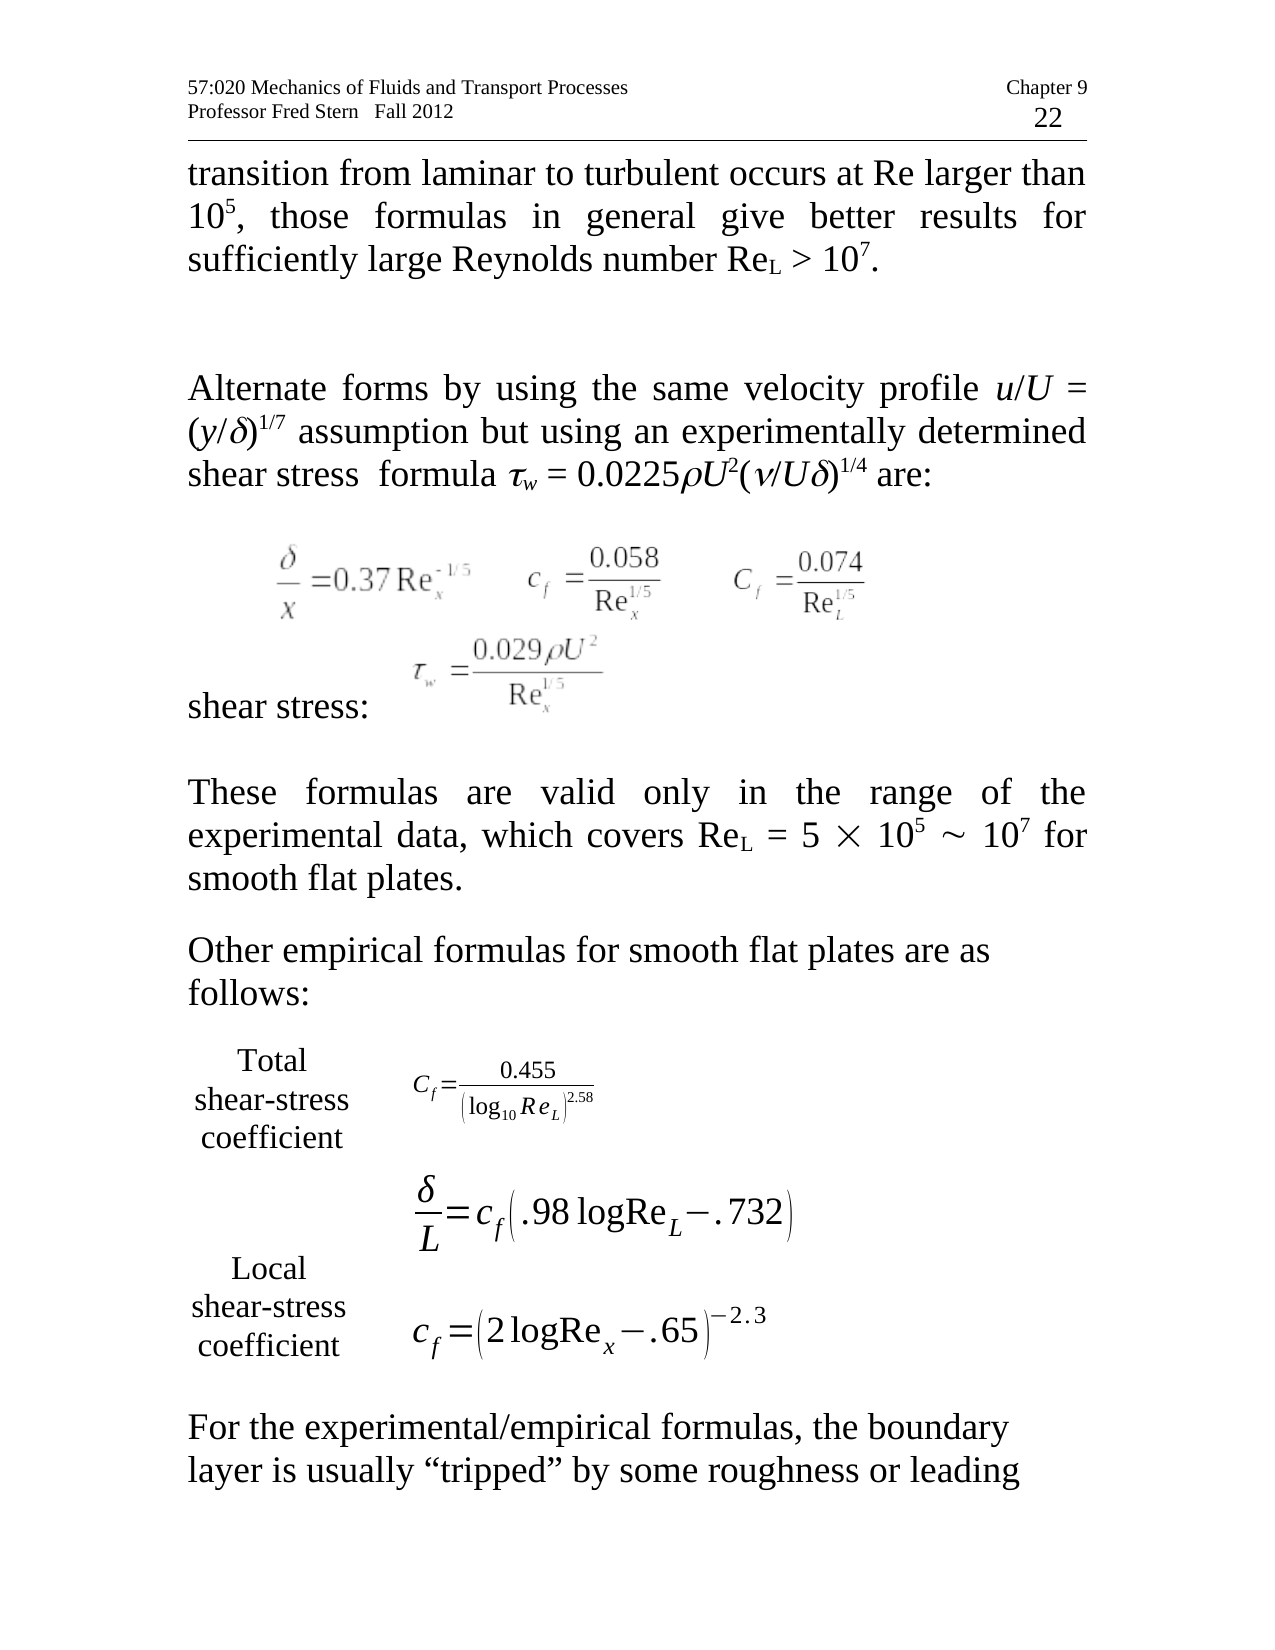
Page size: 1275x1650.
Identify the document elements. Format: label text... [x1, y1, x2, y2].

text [187, 150, 1087, 279]
text These formulas are valid only in the range of the experimental data, which covers ReL = 5 105 107 for smooth flat plates. [187, 769, 1087, 899]
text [187, 1405, 1087, 1491]
text shear stress: [187, 626, 1087, 726]
text Other empirical formulas for smooth flat plates are as follows: [187, 927, 1087, 1014]
text Alternate forms by using the same velocity profile u/U = (y/)1/7 assumption but using an experimentally determined shear stress formula w = 0.0225U2(/U)1/4 are: [187, 366, 1087, 495]
